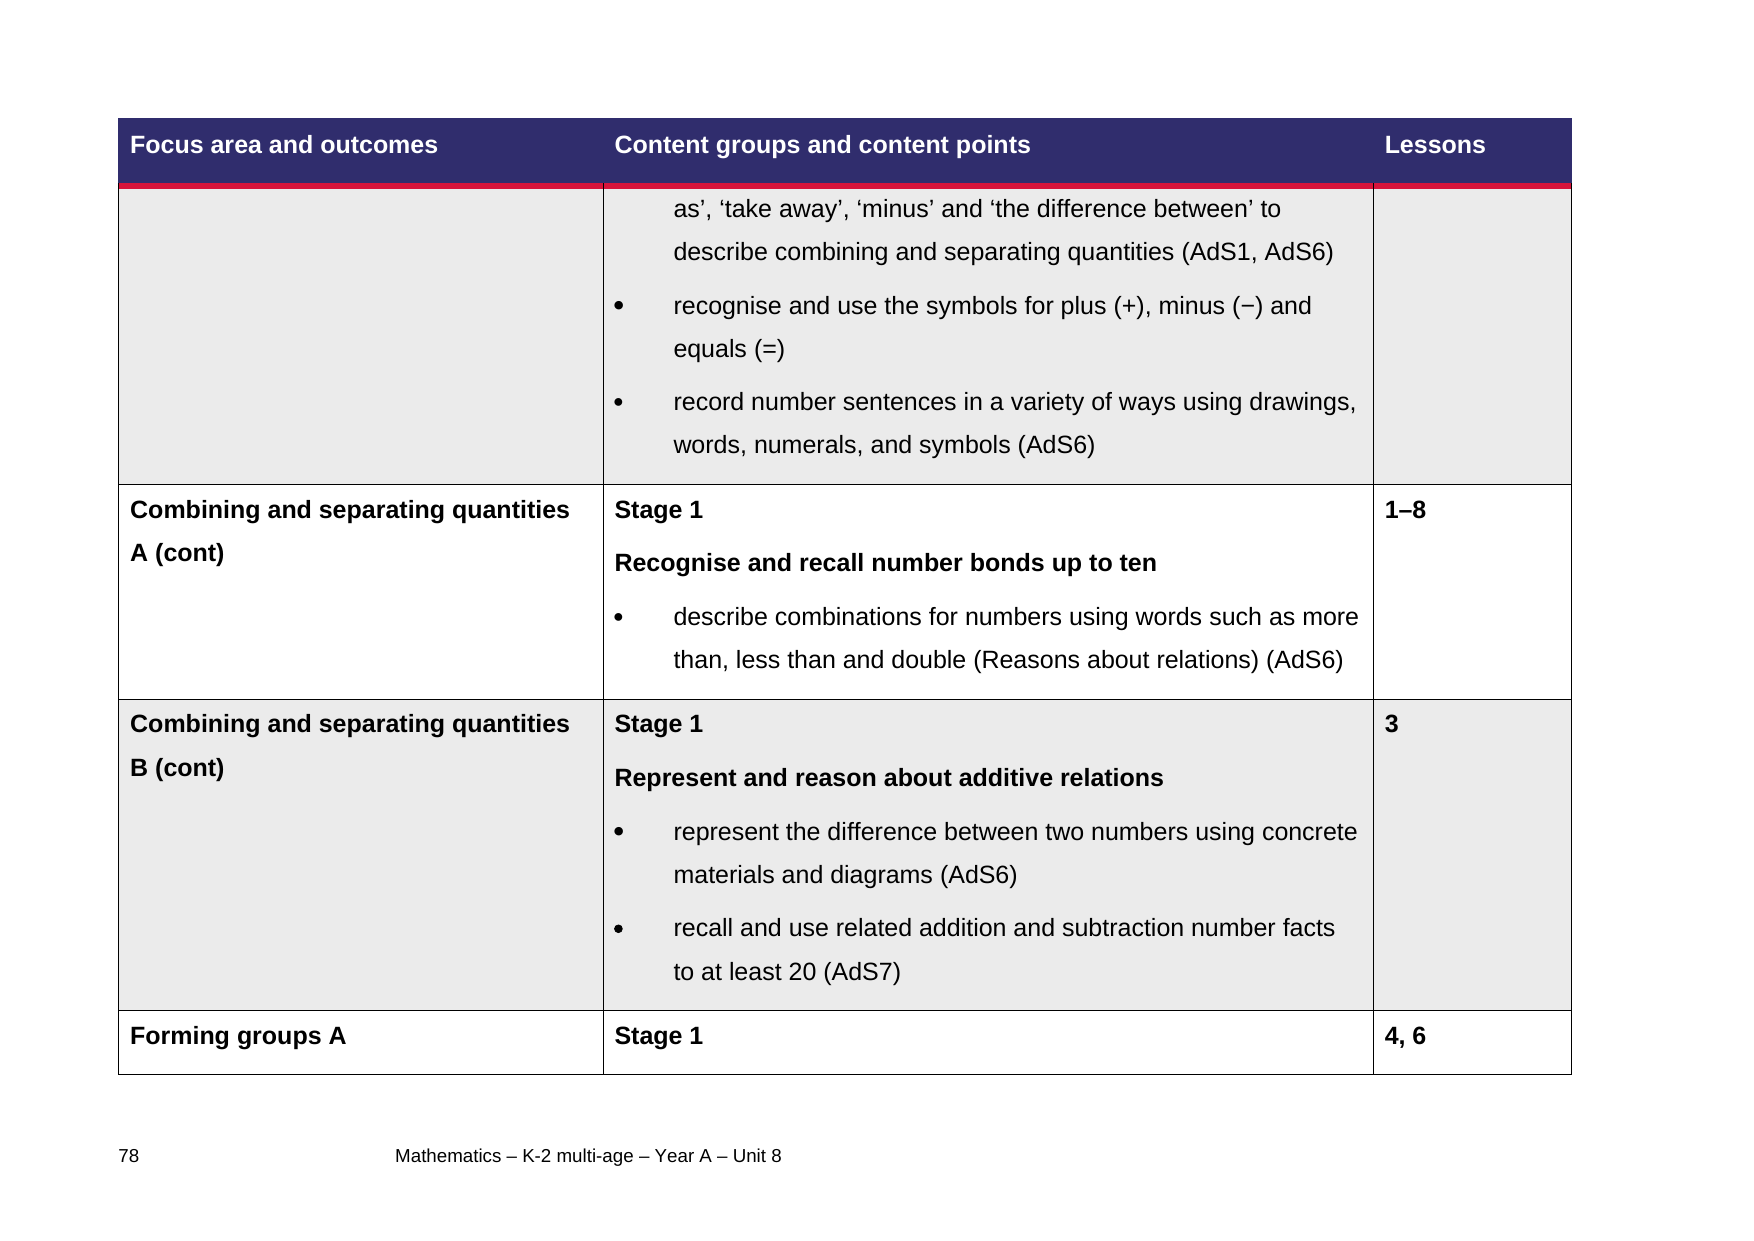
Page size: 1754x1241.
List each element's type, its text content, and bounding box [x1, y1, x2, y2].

table_header Content groups and content points [604, 119, 1373, 183]
table_cell Combining and separating quantities A (cont) [119, 485, 603, 698]
table_cell Stage 1 Represent and reason about additive relations represent the difference between two numbers using concrete materials and diagrams (AdS6) recall and use related addition and subtraction number facts to at least 20 (AdS7) [604, 700, 1373, 1010]
table_header Lessons [1374, 119, 1571, 183]
table_cell 4, 6 [1374, 1011, 1571, 1074]
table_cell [604, 189, 1373, 484]
table_cell Forming groups A MAO-WM-01 MA1-FG-01 [119, 1011, 603, 1074]
table_cell 2 [1374, 189, 1571, 484]
table_cell Combining and separating quantities B (cont) [119, 700, 603, 1010]
table_cell Stage 1 Recognise and recall number bonds up to ten describe combinations for numbers using words such as more than, less than and double (Reasons about relations) (AdS6) [604, 485, 1373, 698]
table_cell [119, 189, 603, 484]
table_cell 3 [1374, 700, 1571, 1010]
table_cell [604, 1011, 1373, 1074]
table_cell 1–8 [1374, 485, 1571, 698]
table_header Focus area and outcomes [119, 119, 603, 183]
